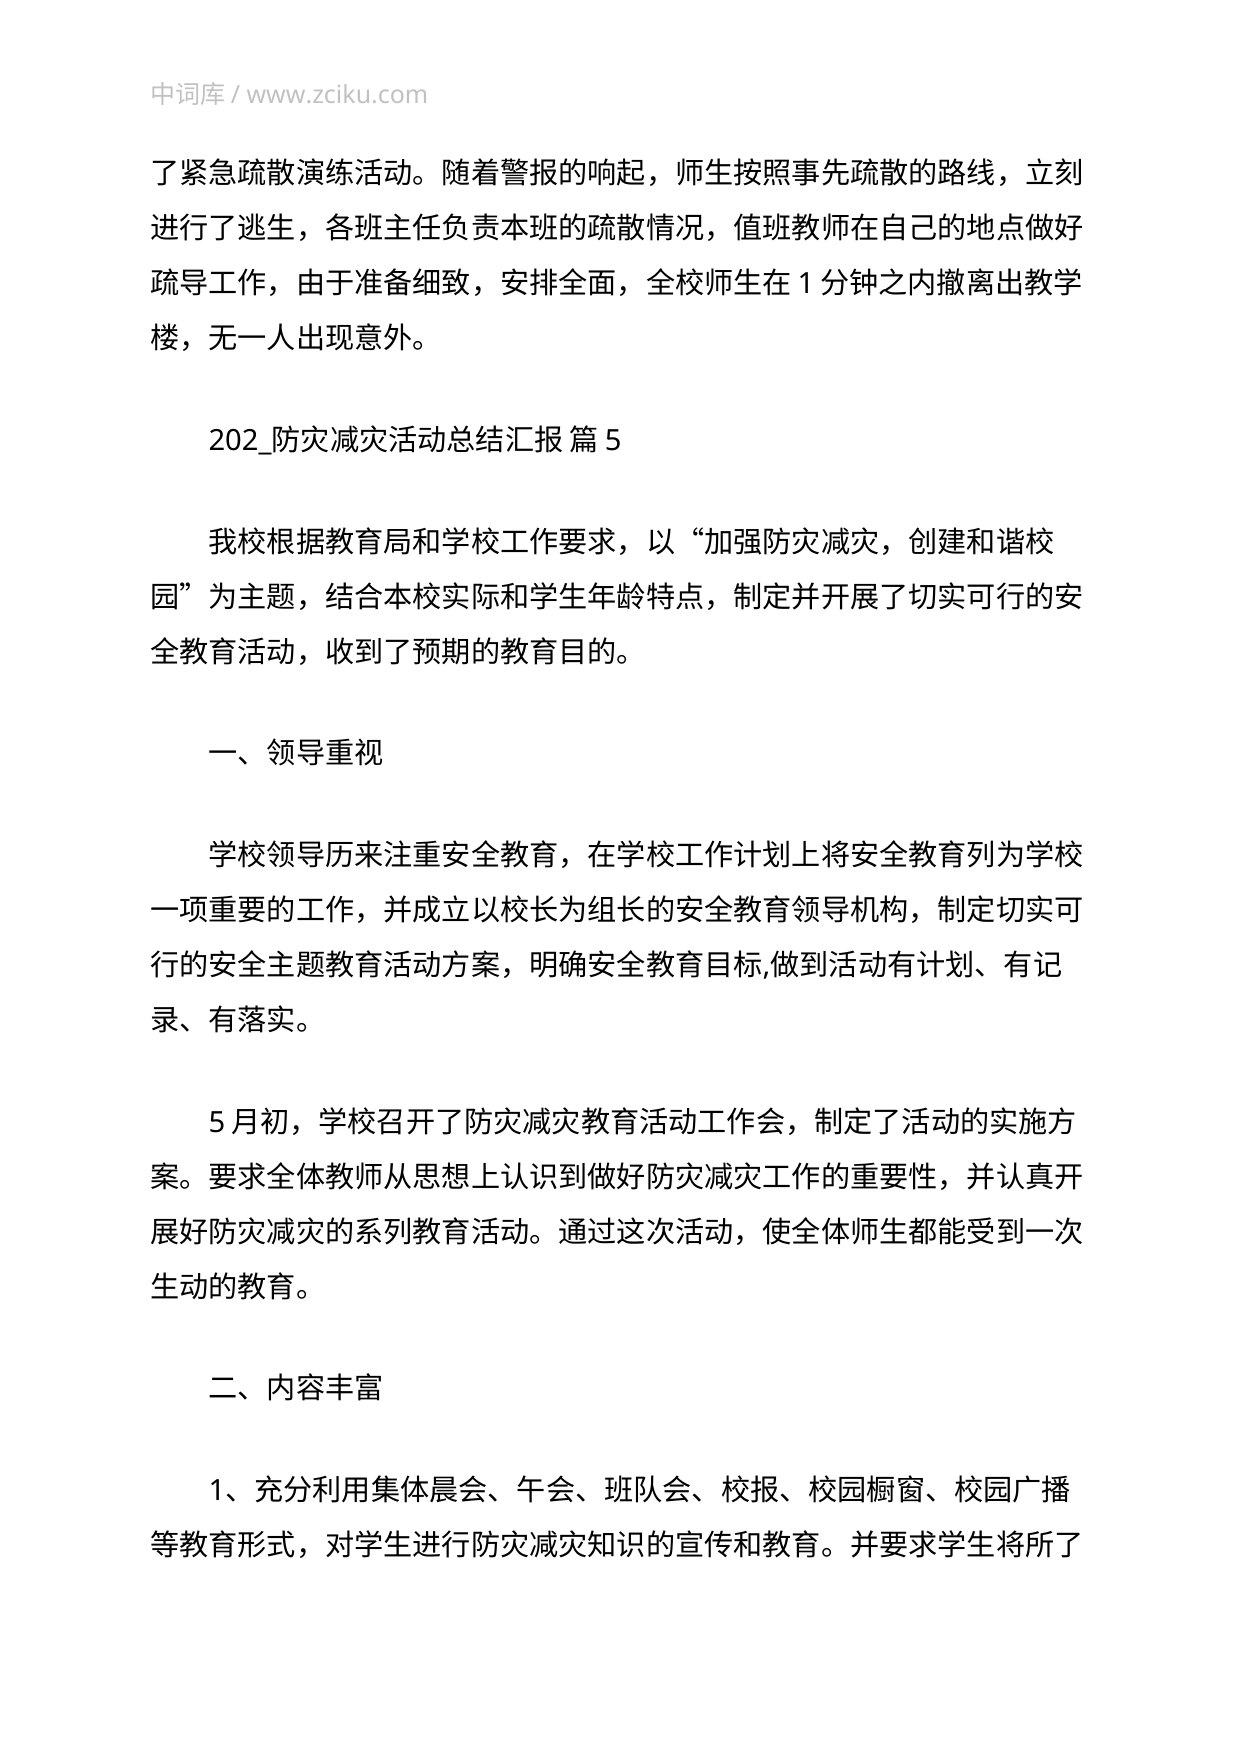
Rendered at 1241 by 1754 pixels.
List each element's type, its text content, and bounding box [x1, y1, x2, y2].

text 202_防灾减灾活动总结汇报 篇5 [150, 417, 1090, 459]
text 5月初，学校召开了防灾减灾教育活动工作会，制定了活动的实施方案。要求全体教师从思想上认识到做好防灾减灾工作的重要性，并认真开展好防灾减灾的系列教育活动。通过这次活动，使全体师生都能受到一次生动的教育。 [150, 1098, 1090, 1306]
text 一、领导重视 [150, 730, 1090, 772]
text 学校领导历来注重安全教育，在学校工作计划上将安全教育列为学校一项重要的工作，并成立以校长为组长的安全教育领导机构，制定切实可行的安全主题教育活动方案，明确安全教育目标,做到活动有计划、有记录、有落实。 [150, 832, 1090, 1039]
text 我校根据教育局和学校工作要求，以“加强防灾减灾，创建和谐校园”为主题，结合本校实际和学生年龄特点，制定并开展了切实可行的安全教育活动，收到了预期的教育目的。 [150, 518, 1090, 671]
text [150, 1467, 1090, 1564]
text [150, 150, 1090, 357]
text 二、内容丰富 [150, 1365, 1090, 1407]
